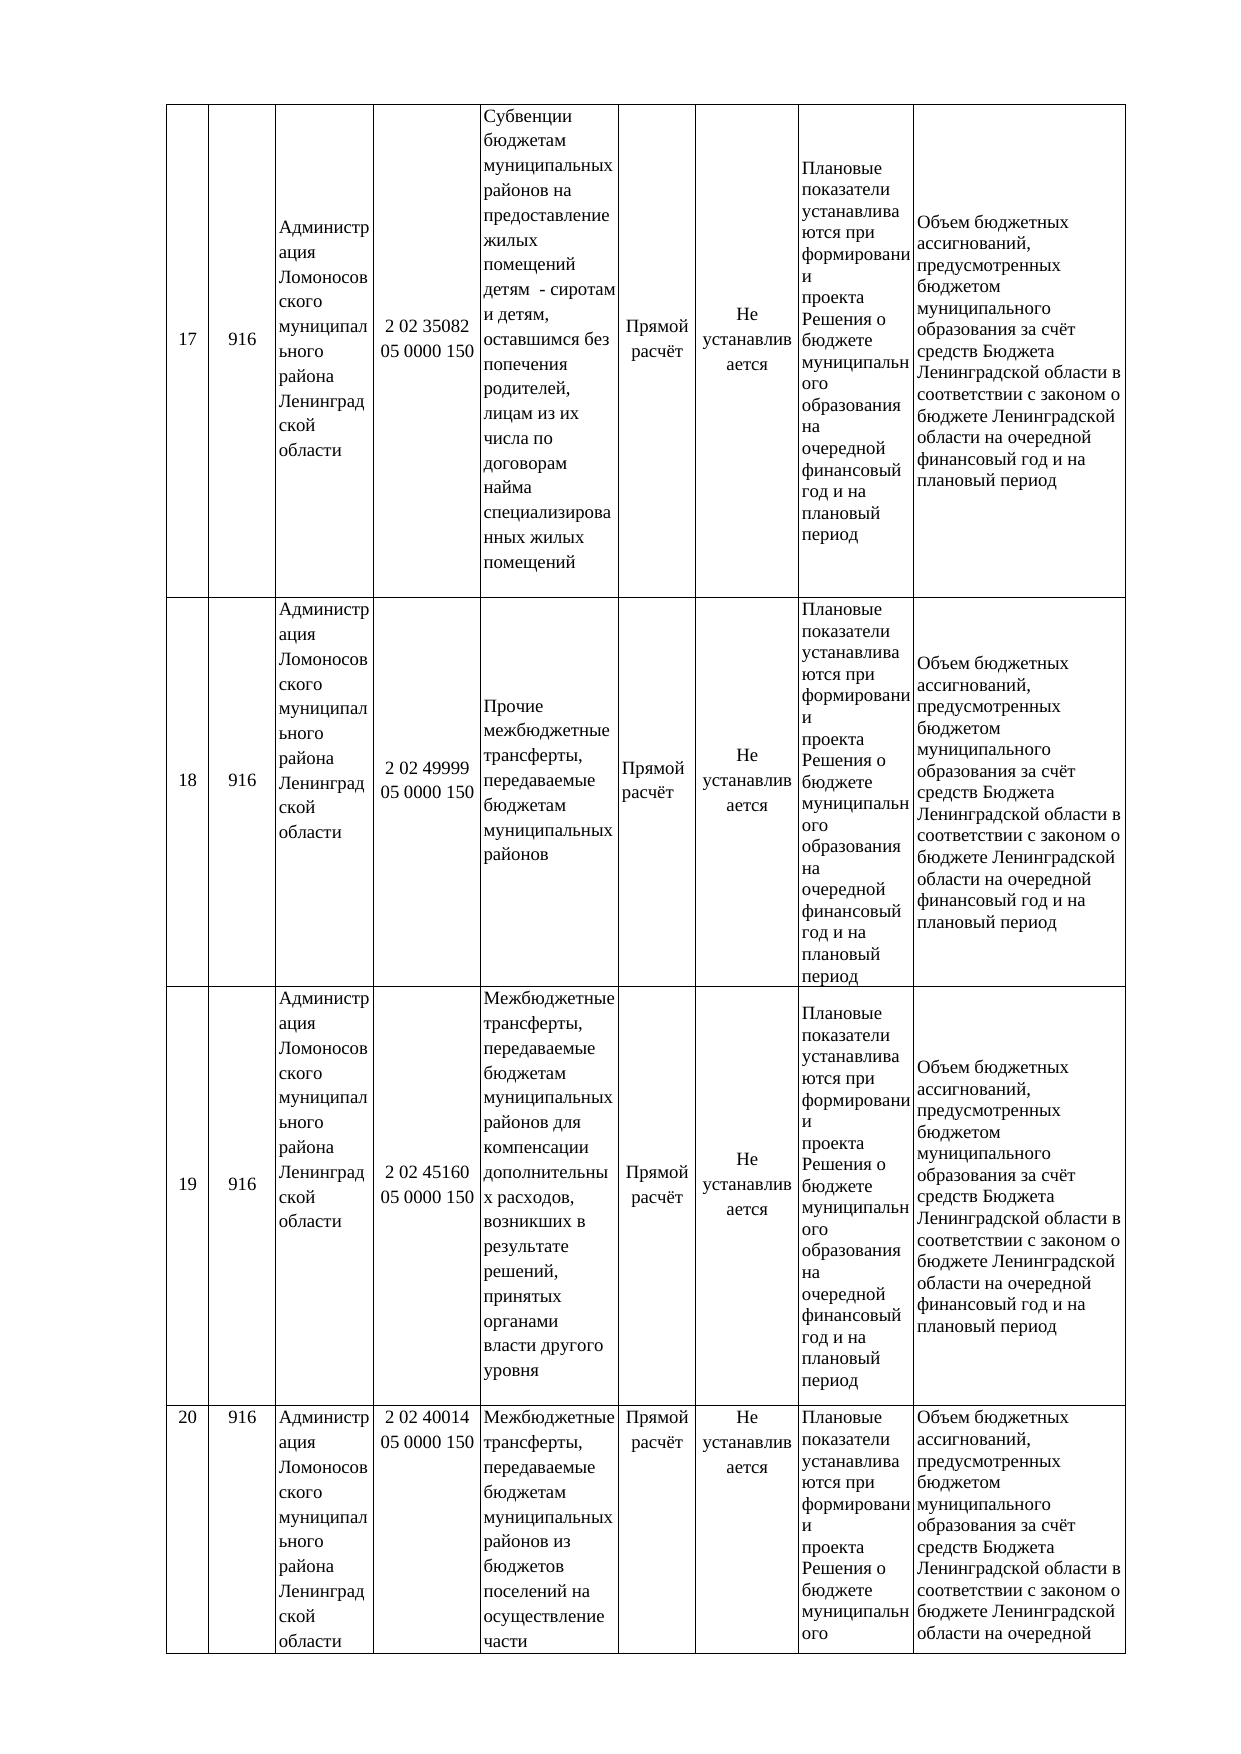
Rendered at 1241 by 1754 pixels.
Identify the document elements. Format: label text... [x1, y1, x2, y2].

table_cell 916 [209, 598, 275, 986]
table_cell Не устанавливается [696, 1406, 798, 1652]
table_cell Не устанавливается [696, 598, 798, 986]
table_cell 19 [167, 987, 208, 1405]
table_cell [914, 1406, 1125, 1652]
table_cell 916 [209, 105, 275, 597]
table_cell Не устанавливается [696, 987, 798, 1405]
table_cell Администрация Ломоносовского муниципального района Ленинградской области [276, 598, 373, 986]
table_cell 2 02 45160 05 0000 150 [374, 987, 480, 1405]
table_cell 2 02 35082 05 0000 150 [374, 105, 480, 597]
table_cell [374, 1406, 480, 1652]
table_cell Межбюджетные трансферты, передаваемые бюджетам муниципальных районов для компенсации дополнительных расходов, возникших в результате решений, принятых органами власти другого уровня [481, 987, 618, 1405]
table_cell 18 [167, 598, 208, 986]
table_cell Не устанавливается [696, 105, 798, 597]
table_cell Прямой расчёт [619, 105, 695, 597]
table_cell 916 [209, 1406, 275, 1652]
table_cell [799, 105, 913, 597]
table_cell 17 [167, 105, 208, 597]
table_cell 20 [167, 1406, 208, 1652]
table_cell 916 [209, 987, 275, 1405]
table_cell Субвенции бюджетам муниципальных районов на предоставление жилых помещений детям - сиротам и детям, оставшимся без попечения родителей, лицам из их числа по договорам найма специализированных жилых помещений [481, 105, 618, 597]
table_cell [799, 1406, 913, 1652]
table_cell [481, 1406, 618, 1652]
table_cell Прямой расчёт [619, 1406, 695, 1652]
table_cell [276, 105, 373, 597]
table_cell Администрация Ломоносовского муниципального района Ленинградской области [276, 987, 373, 1405]
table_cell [914, 105, 1125, 597]
table_cell Прямой расчёт [619, 987, 695, 1405]
table_cell Прочие межбюджетные трансферты, передаваемые бюджетам муниципальных районов [481, 598, 618, 986]
table_cell 2 02 49999 05 0000 150 [374, 598, 480, 986]
table_cell Прямой расчёт [619, 598, 695, 986]
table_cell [276, 1406, 373, 1652]
